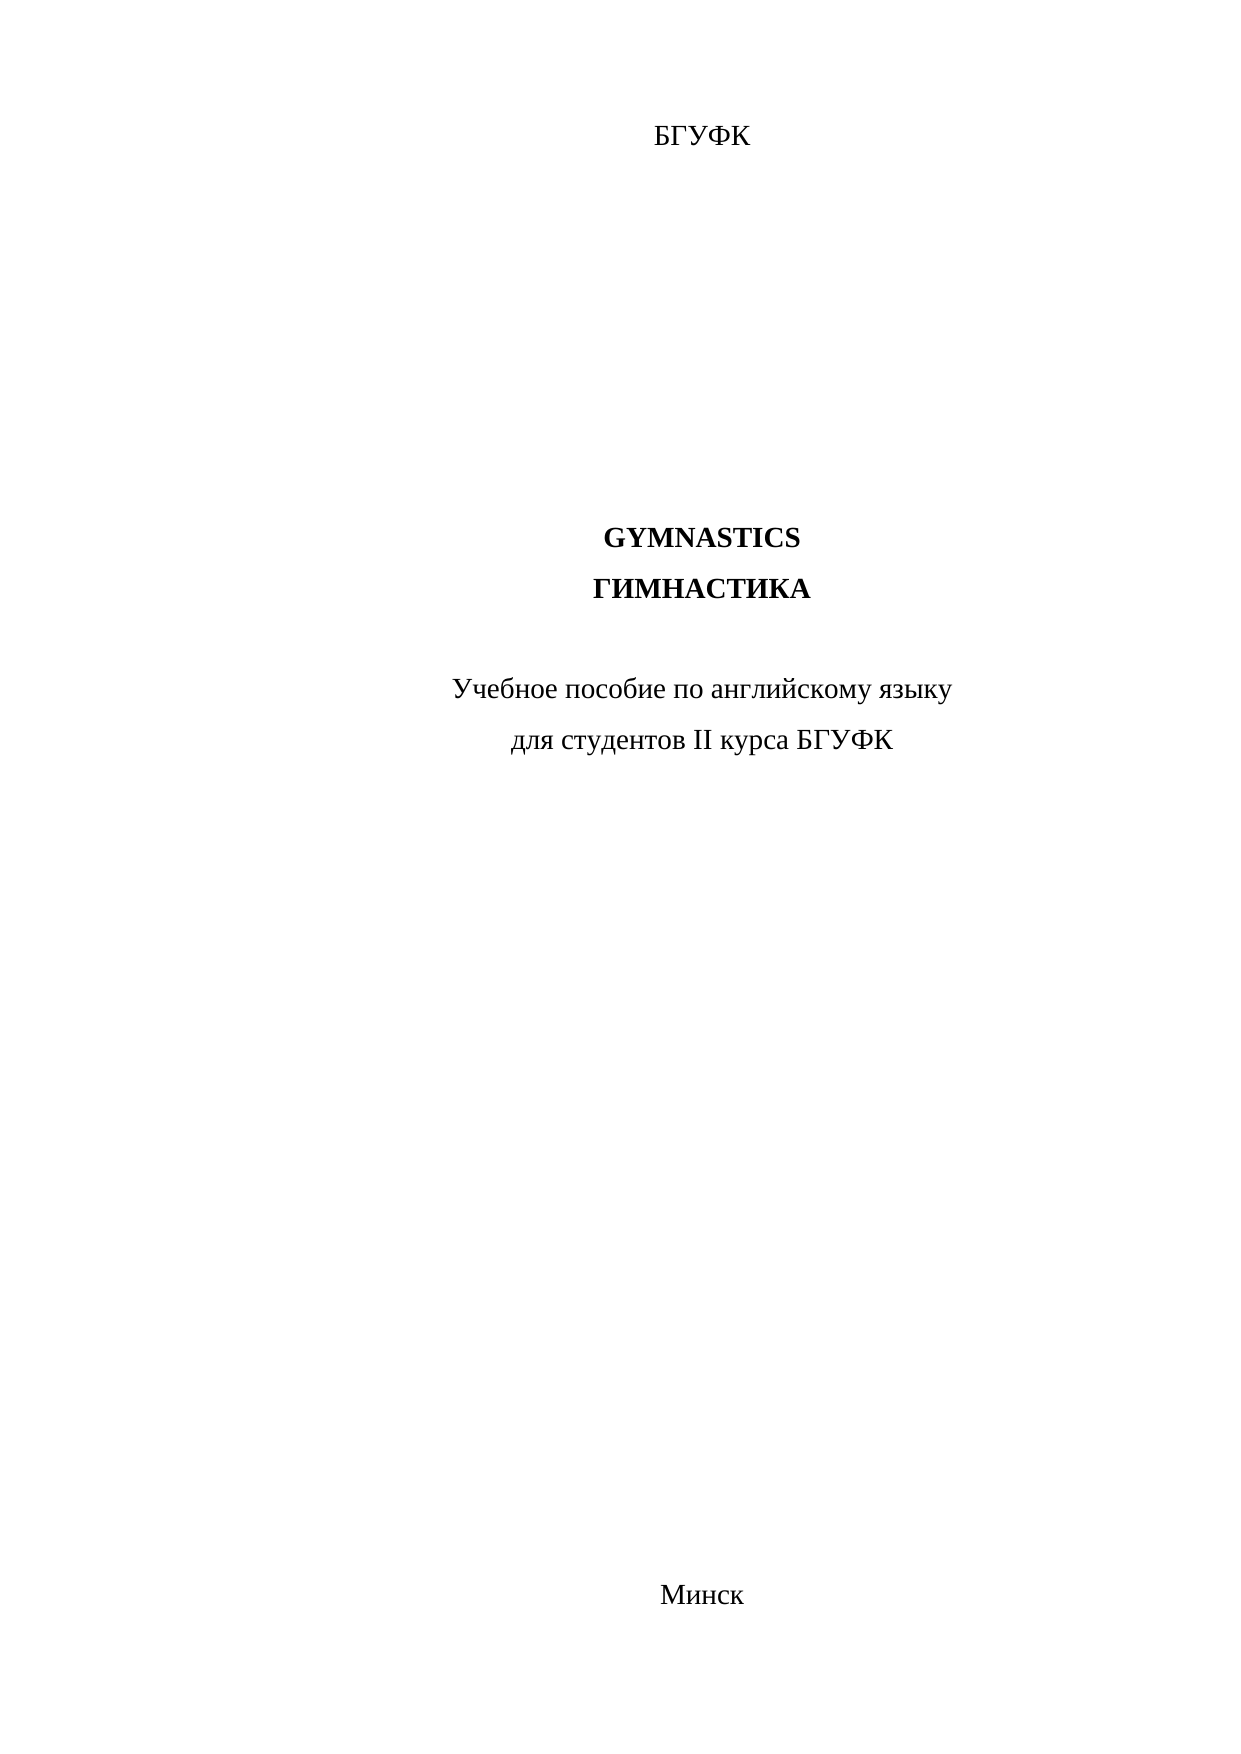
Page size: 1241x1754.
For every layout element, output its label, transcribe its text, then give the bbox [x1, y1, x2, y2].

subtitle ГИМНАСТИКА [177, 571, 1152, 604]
text БГУФК [177, 118, 1152, 152]
subtitle GYMNASTICS [177, 521, 1152, 554]
text Минск [177, 1577, 1152, 1611]
text для студентов II курса БГУФК [177, 722, 1152, 755]
text Учебное пособие по английскому языку [177, 672, 1152, 705]
